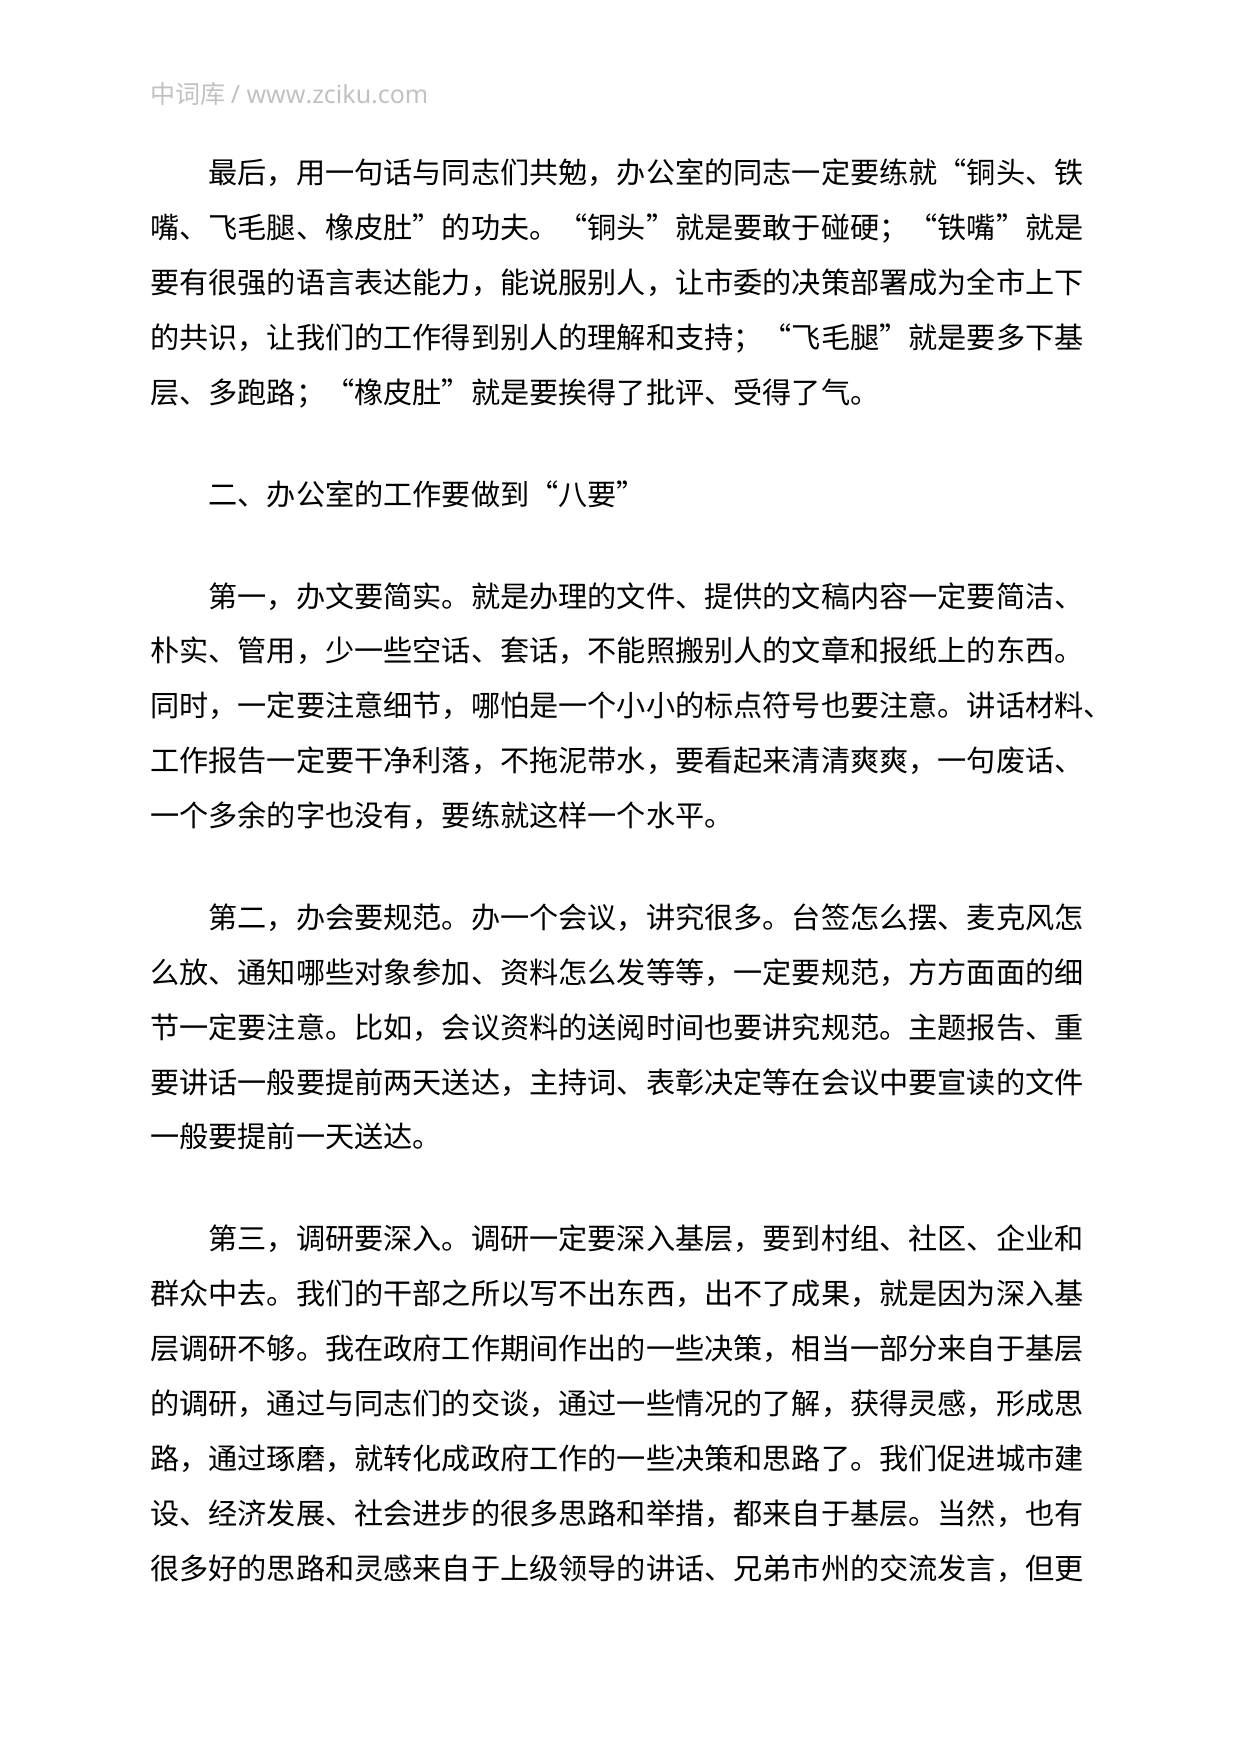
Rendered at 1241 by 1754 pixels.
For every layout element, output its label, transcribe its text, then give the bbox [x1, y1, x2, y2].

text 二、办公室的工作要做到“八要” [150, 471, 1090, 514]
text 第二，办会要规范。办一个会议，讲究很多。台签怎么摆、麦克风怎么放、通知哪些对象参加、资料怎么发等等，一定要规范，方方面面的细节一定要注意。比如，会议资料的送阅时间也要讲究规范。主题报告、重要讲话一般要提前两天送达，主持词、表彰决定等在会议中要宣读的文件一般要提前一天送达。 [150, 894, 1090, 1156]
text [150, 1216, 1090, 1587]
text 第一，办文要简实。就是办理的文件、提供的文稿内容一定要简洁、朴实、管用，少一些空话、套话，不能照搬别人的文章和报纸上的东西。同时，一定要注意细节，哪怕是一个小小的标点符号也要注意。讲话材料、工作报告一定要干净利落，不拖泥带水，要看起来清清爽爽，一句废话、一个多余的字也没有，要练就这样一个水平。 [150, 573, 1090, 835]
text 最后，用一句话与同志们共勉，办公室的同志一定要练就“铜头、铁嘴、飞毛腿、橡皮肚”的功夫。“铜头”就是要敢于碰硬；“铁嘴”就是要有很强的语言表达能力，能说服别人，让市委的决策部署成为全市上下的共识，让我们的工作得到别人的理解和支持；“飞毛腿”就是要多下基层、多跑路；“橡皮肚”就是要挨得了批评、受得了气。 [150, 150, 1090, 412]
